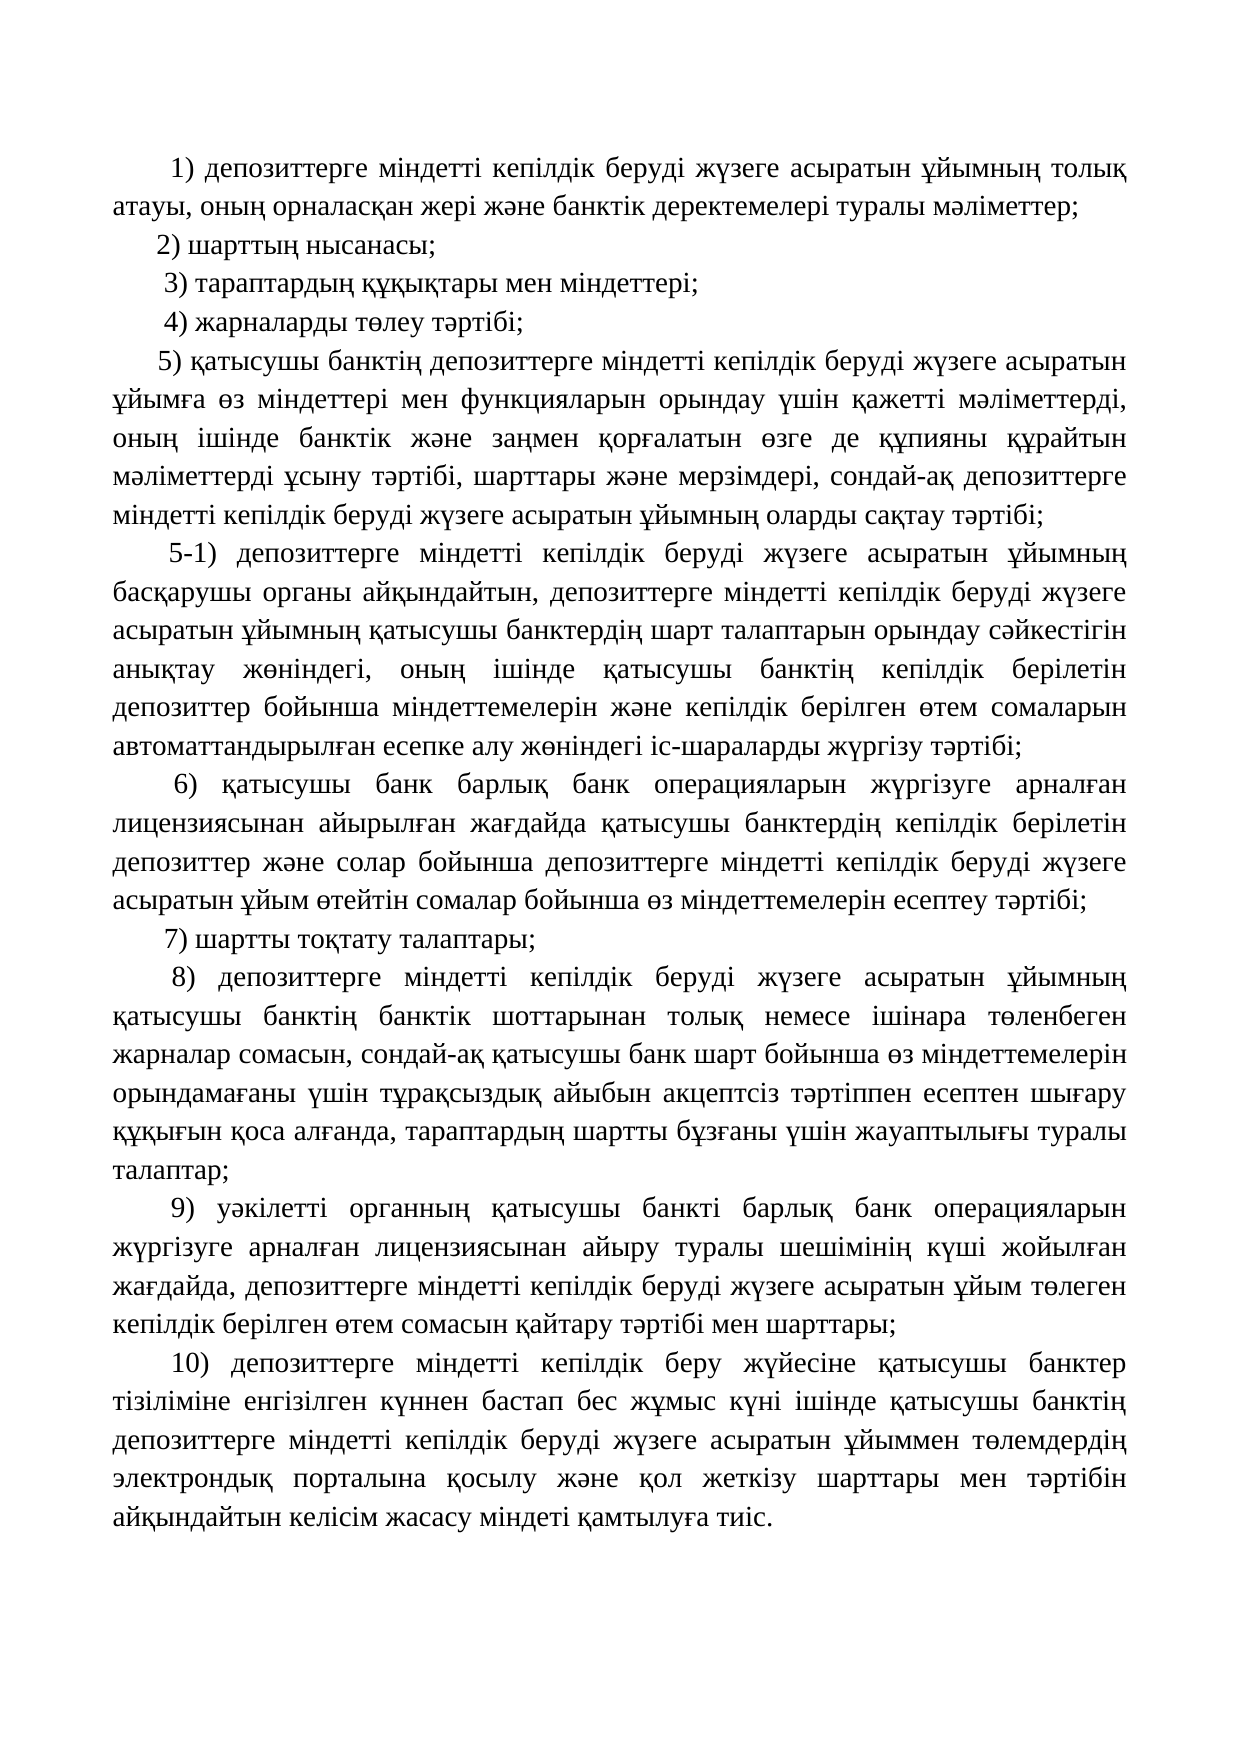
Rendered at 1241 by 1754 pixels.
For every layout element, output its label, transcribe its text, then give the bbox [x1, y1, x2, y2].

text 4) жарналарды төлеу тәртiбi; [112, 304, 1128, 338]
text 5) қатысушы банктің депозиттерге міндетті кепілдік беруді жүзеге асыратын ұйымға өз міндеттері мен функцияларын орындау үшін қажетті мәліметтерді, оның ішінде банктік және заңмен қорғалатын өзге де құпияны құрайтын мәліметтерді ұсыну тәртібі, шарттары және мерзімдері, сондай-ақ депозиттерге міндетті кепілдік беруді жүзеге асыратын ұйымның оларды сақтау тәртібі; [112, 343, 1128, 530]
text 2) шарттың нысанасы; [112, 227, 1128, 261]
text 6) қатысушы банк барлық банк операцияларын жүргізуге арналған лицензиясынан айырылған жағдайда қатысушы банктердiң кепiлдiк берiлетін депозиттер және солар бойынша депозиттерге мiндеттi кепiлдiк берудi жүзеге асыратын ұйым өтейтiн сомалар бойынша өз мiндеттемелерiн есептеу тәртiбi; [112, 767, 1128, 916]
text 9) уәкілетті органның қатысушы банкті барлық банк операцияларын жүргізуге арналған лицензиясынан айыру туралы шешімінің күші жойылған жағдайда, депозиттерге міндетті кепілдік беруді жүзеге асыратын ұйым төлеген кепілдік берілген өтем сомасын қайтару тәртібі мен шарттары; [112, 1191, 1128, 1340]
text 8) депозиттерге мiндеттi кепiлдiк берудi жүзеге асыратын ұйымның қатысушы банктiң банктік шоттарынан толық немесе iшiнара төленбеген жарналар сомасын, сондай-ақ қатысушы банк шарт бойынша өз міндеттемелерiн орындамағаны үшiн тұрақсыздық айыбын акцептсіз тәртiппен есептен шығару құқығын қоса алғанда, тараптардың шартты бұзғаны үшiн жауаптылығы туралы талаптар; [112, 959, 1128, 1186]
text 3) тараптардың құқықтары мен мiндеттерi; [112, 266, 1128, 299]
text 7) шартты тоқтату талаптары; [112, 921, 1128, 954]
text 1) депозиттерге мiндеттi кепiлдiк берудi жүзеге асыратын ұйымның толық атауы, оның орналасқан жерi және банктiк деректемелерi туралы мәлiметтер; [112, 150, 1128, 222]
text 10) депозиттерге міндетті кепілдік беру жүйесіне қатысушы банктер тізіліміне енгізілген күннен бастап бес жұмыс күні ішінде қатысушы банктің депозиттерге міндетті кепілдік беруді жүзеге асыратын ұйыммен төлемдердің электрондық порталына қосылу және қол жеткізу шарттары мен тәртібін айқындайтын келісім жасасу міндеті қамтылуға тиіс. [112, 1345, 1128, 1532]
text 5-1) депозиттерге міндетті кепілдік беруді жүзеге асыратын ұйымның басқарушы органы айқындайтын, депозиттерге міндетті кепілдік беруді жүзеге асыратын ұйымның қатысушы банктердің шарт талаптарын орындау сәйкестігін анықтау жөніндегі, оның ішінде қатысушы банктің кепiлдiк берiлетiн депозиттер бойынша міндеттемелерін және кепілдік берілген өтем сомаларын автоматтандырылған есепке алу жөніндегі іс-шараларды жүргізу тәртібі; [112, 535, 1128, 762]
